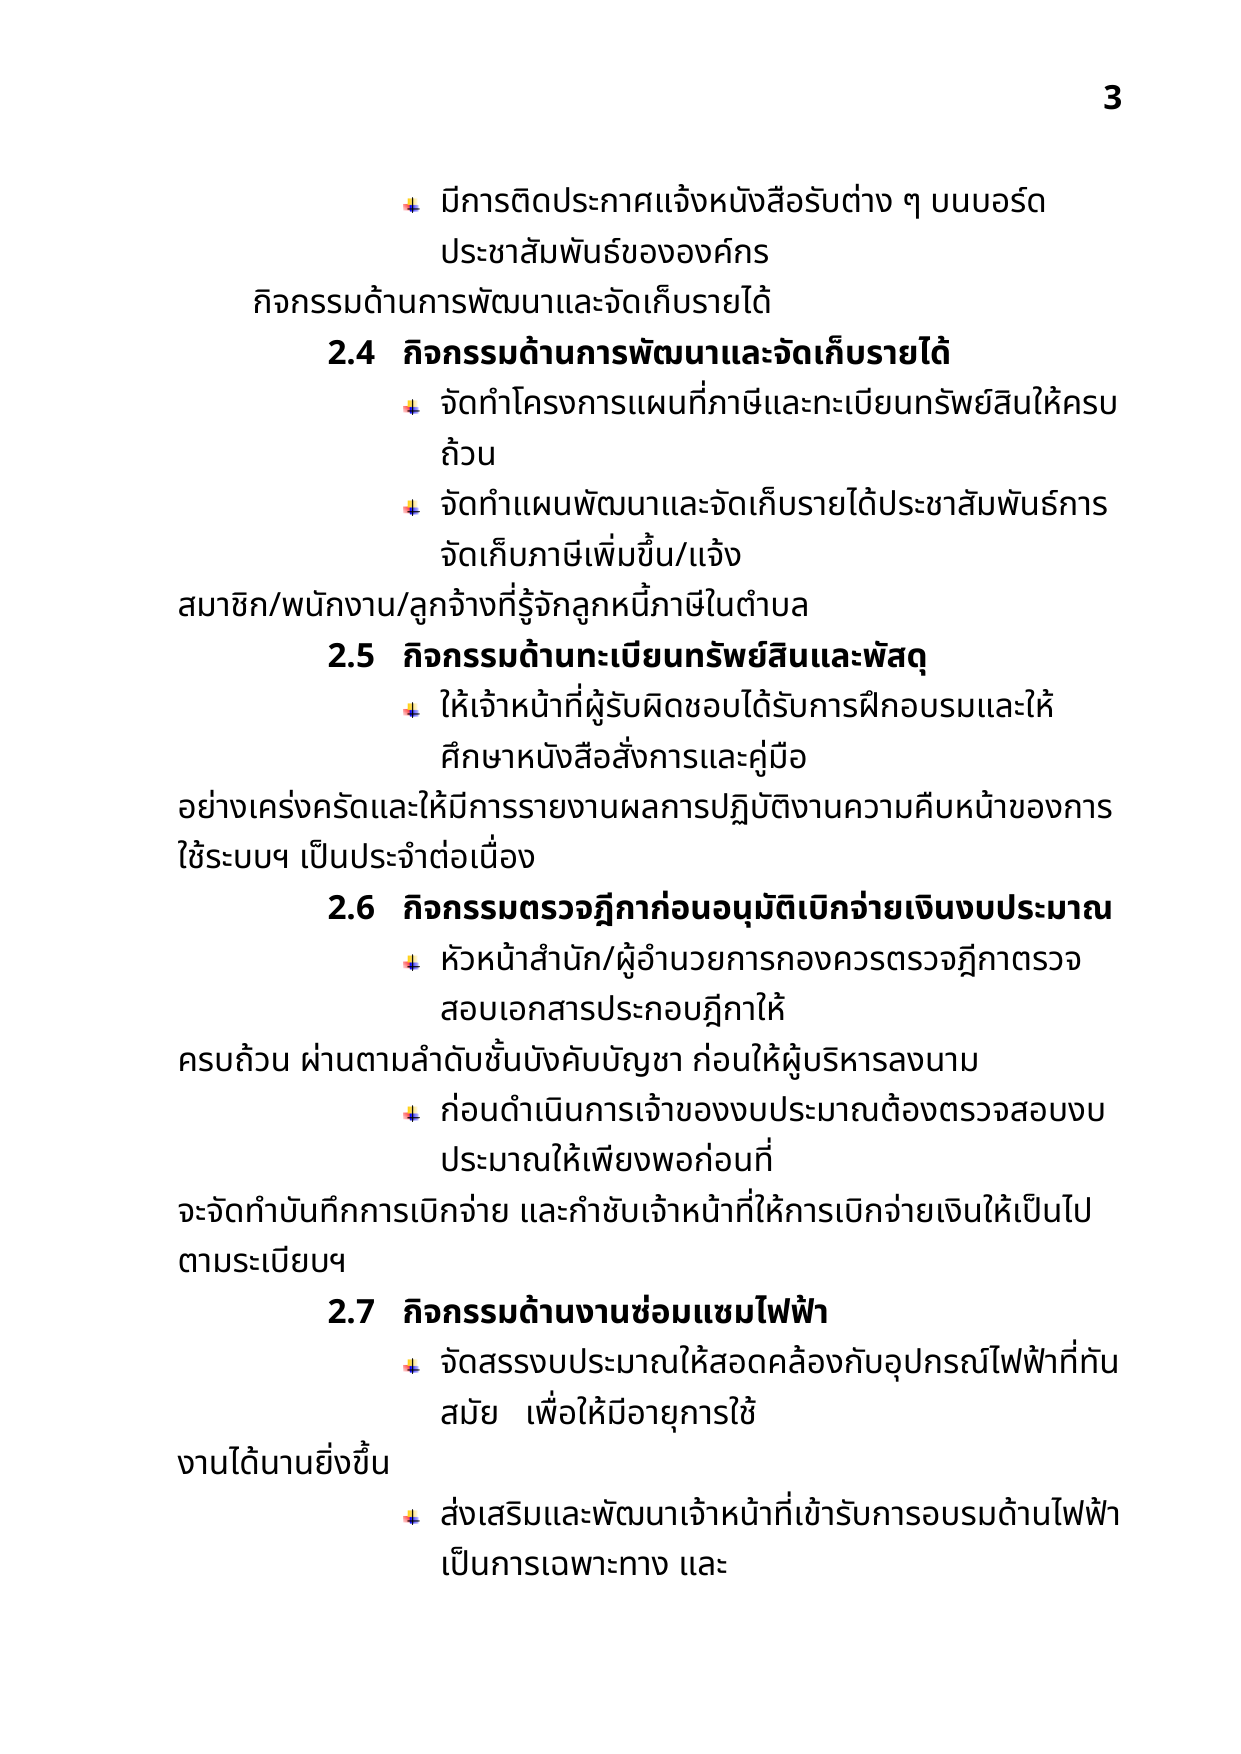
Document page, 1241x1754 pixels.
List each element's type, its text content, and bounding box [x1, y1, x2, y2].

text 2.7 กิจกรรมด้านงานซ่อมแซมไฟฟ้า [252, 1288, 1122, 1338]
list มีการติดประกาศแจ้งหนังสือรับต่าง ๆ บนบอร์ดประชาสัมพันธ์ขององค์กร [402, 177, 1122, 278]
list จัดทำแผนพัฒนาและจัดเก็บรายได้ประชาสัมพันธ์การจัดเก็บภาษีเพิ่มขึ้น/แจ้ง [402, 480, 1122, 581]
list จัดสรรงบประมาณให้สอดคล้องกับอุปกรณ์ไฟฟ้าที่ทันสมัย เพื่อให้มีอายุการใช้ [402, 1338, 1122, 1439]
list ส่งเสริมและพัฒนาเจ้าหน้าที่เข้ารับการอบรมด้านไฟฟ้าเป็นการเฉพาะทาง และ [402, 1489, 1122, 1590]
picture [403, 1104, 420, 1122]
list หัวหน้าสำนัก/ผู้อำนวยการกองควรตรวจฎีกาตรวจสอบเอกสารประกอบฎีกาให้ [402, 934, 1122, 1036]
text 2.5 กิจกรรมด้านทะเบียนทรัพย์สินและพัสดุ [252, 632, 1122, 682]
picture [403, 498, 420, 516]
text สมาชิก/พนักงาน/ลูกจ้างที่รู้จักลูกหนี้ภาษีในตำบล [177, 581, 1122, 632]
text จะจัดทำบันทึกการเบิกจ่าย และกำชับเจ้าหน้าที่ให้การเบิกจ่ายเงินให้เป็นไปตามระเบียบฯ [177, 1187, 1122, 1288]
list ให้เจ้าหน้าที่ผู้รับผิดชอบได้รับการฝึกอบรมและให้ศึกษาหนังสือสั่งการและคู่มือ [402, 682, 1122, 783]
text ครบถ้วน ผ่านตามลำดับชั้นบังคับบัญชา ก่อนให้ผู้บริหารลงนาม [177, 1036, 1122, 1086]
picture [403, 701, 420, 718]
text 2.4 กิจกรรมด้านการพัฒนาและจัดเก็บรายได้ [252, 328, 1122, 379]
picture [403, 1357, 420, 1374]
text งานได้นานยิ่งขึ้น [177, 1439, 1122, 1489]
picture [403, 196, 420, 213]
picture [403, 1508, 420, 1525]
text อย่างเคร่งครัดและให้มีการรายงานผลการปฏิบัติงานความคืบหน้าของการใช้ระบบฯ เป็นประจำต่อเนื่อง [177, 783, 1122, 884]
picture [403, 398, 420, 415]
picture [403, 953, 420, 971]
text กิจกรรมด้านการพัฒนาและจัดเก็บรายได้ [177, 278, 1122, 328]
text 2.6 กิจกรรมตรวจฎีกาก่อนอนุมัติเบิกจ่ายเงินงบประมาณ [252, 884, 1122, 934]
list จัดทำโครงการแผนที่ภาษีและทะเบียนทรัพย์สินให้ครบถ้วน [402, 379, 1122, 480]
list ก่อนดำเนินการเจ้าของงบประมาณต้องตรวจสอบงบประมาณให้เพียงพอก่อนที่ [402, 1086, 1122, 1187]
